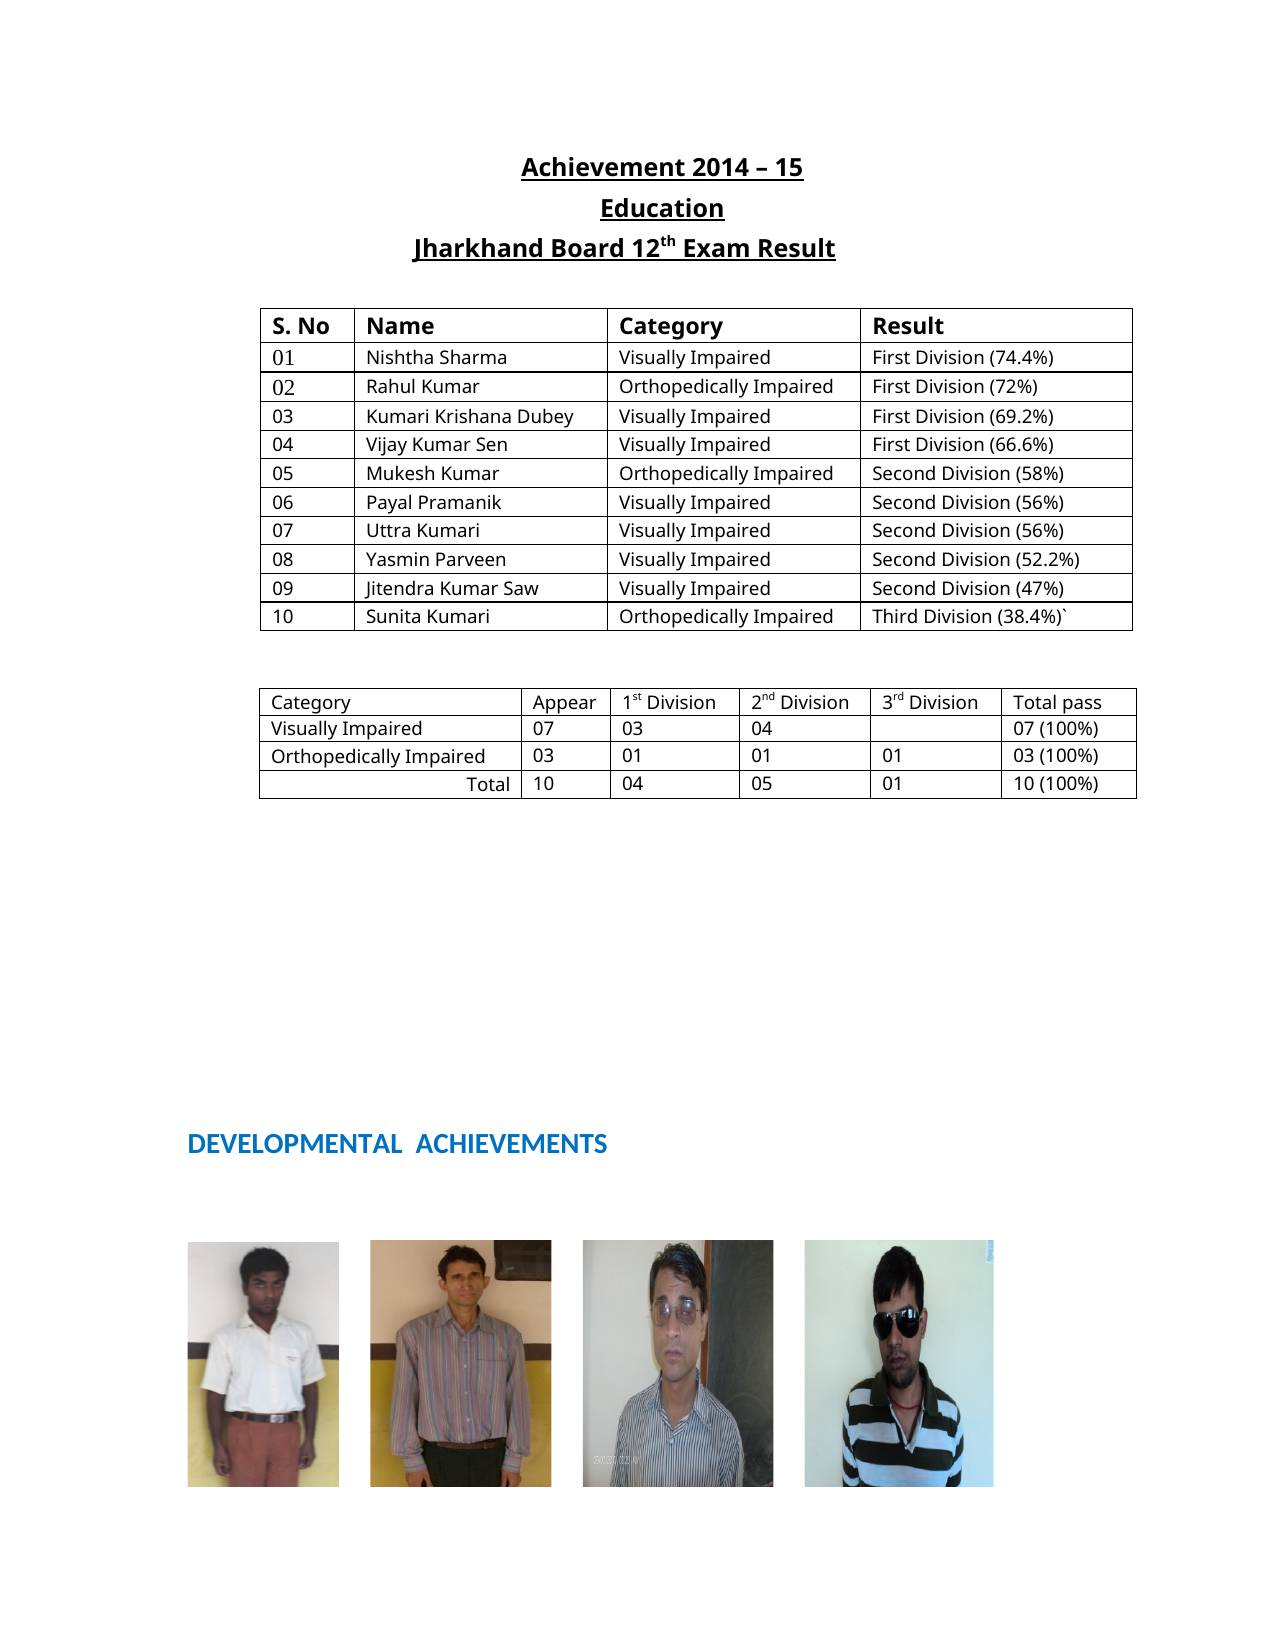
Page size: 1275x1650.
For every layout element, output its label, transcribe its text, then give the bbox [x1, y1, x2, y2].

table_cell 06 [261, 488, 354, 516]
table_cell Rahul Kumar [355, 373, 607, 401]
picture [582, 1240, 774, 1487]
table_cell First Division (74.4%) [861, 343, 1132, 371]
picture [370, 1240, 552, 1487]
table_cell Jitendra Kumar Saw [355, 574, 607, 601]
table_cell Vijay Kumar Sen [355, 431, 607, 458]
table_cell Orthopedically Impaired [608, 459, 860, 487]
table_cell Orthopedically Impaired [260, 742, 521, 770]
table_cell First Division (66.6%) [861, 431, 1132, 458]
table_header Total pass [1002, 689, 1136, 714]
table_cell 08 [261, 545, 354, 573]
table_cell Orthopedically Impaired [608, 603, 860, 630]
table_cell Orthopedically Impaired [608, 373, 860, 401]
table_cell 03 [522, 742, 610, 770]
table_cell Visually Impaired [608, 574, 860, 601]
table_header Result [861, 309, 1132, 342]
table_cell Second Division (58%) [861, 459, 1132, 487]
table_cell 02 [261, 373, 354, 401]
table_cell Visually Impaired [608, 488, 860, 516]
table_cell 04 [261, 431, 354, 458]
table_header Category [608, 309, 860, 342]
text Jharkhand Board 12th Exam Result [150, 230, 1099, 264]
table_cell Third Division (38.4%)` [861, 603, 1132, 630]
table_cell 07 [522, 716, 610, 741]
table_header Category [260, 689, 521, 714]
table_cell 10 [522, 771, 610, 798]
table_cell Visually Impaired [608, 431, 860, 458]
table_cell 03 [611, 716, 739, 741]
text Education [150, 190, 1099, 224]
table_cell 04 [611, 771, 739, 798]
table_cell Second Division (52.2%) [861, 545, 1132, 573]
table_cell 01 [611, 742, 739, 770]
table_cell First Division (69.2%) [861, 402, 1132, 429]
table_cell 01 [261, 343, 354, 371]
table_cell Yasmin Parveen [355, 545, 607, 573]
table_cell Nishtha Sharma [355, 343, 607, 371]
table_cell 09 [261, 574, 354, 601]
table_cell 01 [871, 771, 1001, 798]
table_cell 01 [871, 742, 1001, 770]
table_cell Visually Impaired [608, 517, 860, 544]
table_cell 01 [740, 742, 870, 770]
table_header 3rd Division [871, 689, 1001, 714]
table_header 2nd Division [740, 689, 870, 714]
table_cell Mukesh Kumar [355, 459, 607, 487]
table_header S. No [261, 309, 354, 342]
picture [804, 1240, 994, 1487]
text DEVELOPMENTAL ACHIEVEMENTS [187, 1125, 1099, 1161]
table_cell Kumari Krishana Dubey [355, 402, 607, 429]
table_cell Visually Impaired [608, 343, 860, 371]
text Achievement 2014 – 15 [150, 150, 1099, 184]
table_header Name [355, 309, 607, 342]
table_cell 05 [261, 459, 354, 487]
table_cell [871, 716, 1001, 741]
table_cell Payal Pramanik [355, 488, 607, 516]
picture [187, 1242, 339, 1487]
table_cell 03 [261, 402, 354, 429]
table_cell Total [260, 771, 521, 798]
table_header Appear [522, 689, 610, 714]
table_header 1st Division [611, 689, 739, 714]
table_cell 04 [740, 716, 870, 741]
table_cell 03 (100%) [1002, 742, 1136, 770]
table_cell Second Division (47%) [861, 574, 1132, 601]
table_cell 10 (100%) [1002, 771, 1136, 798]
table_cell Second Division (56%) [861, 488, 1132, 516]
table_cell 10 [261, 603, 354, 630]
table_cell Sunita Kumari [355, 603, 607, 630]
table_cell 07 [261, 517, 354, 544]
table_cell Uttra Kumari [355, 517, 607, 544]
table_cell First Division (72%) [861, 373, 1132, 401]
table_cell Second Division (56%) [861, 517, 1132, 544]
table_cell 07 (100%) [1002, 716, 1136, 741]
table_cell Visually Impaired [260, 716, 521, 741]
table_cell 05 [740, 771, 870, 798]
table_cell Visually Impaired [608, 402, 860, 429]
table_cell Visually Impaired [608, 545, 860, 573]
